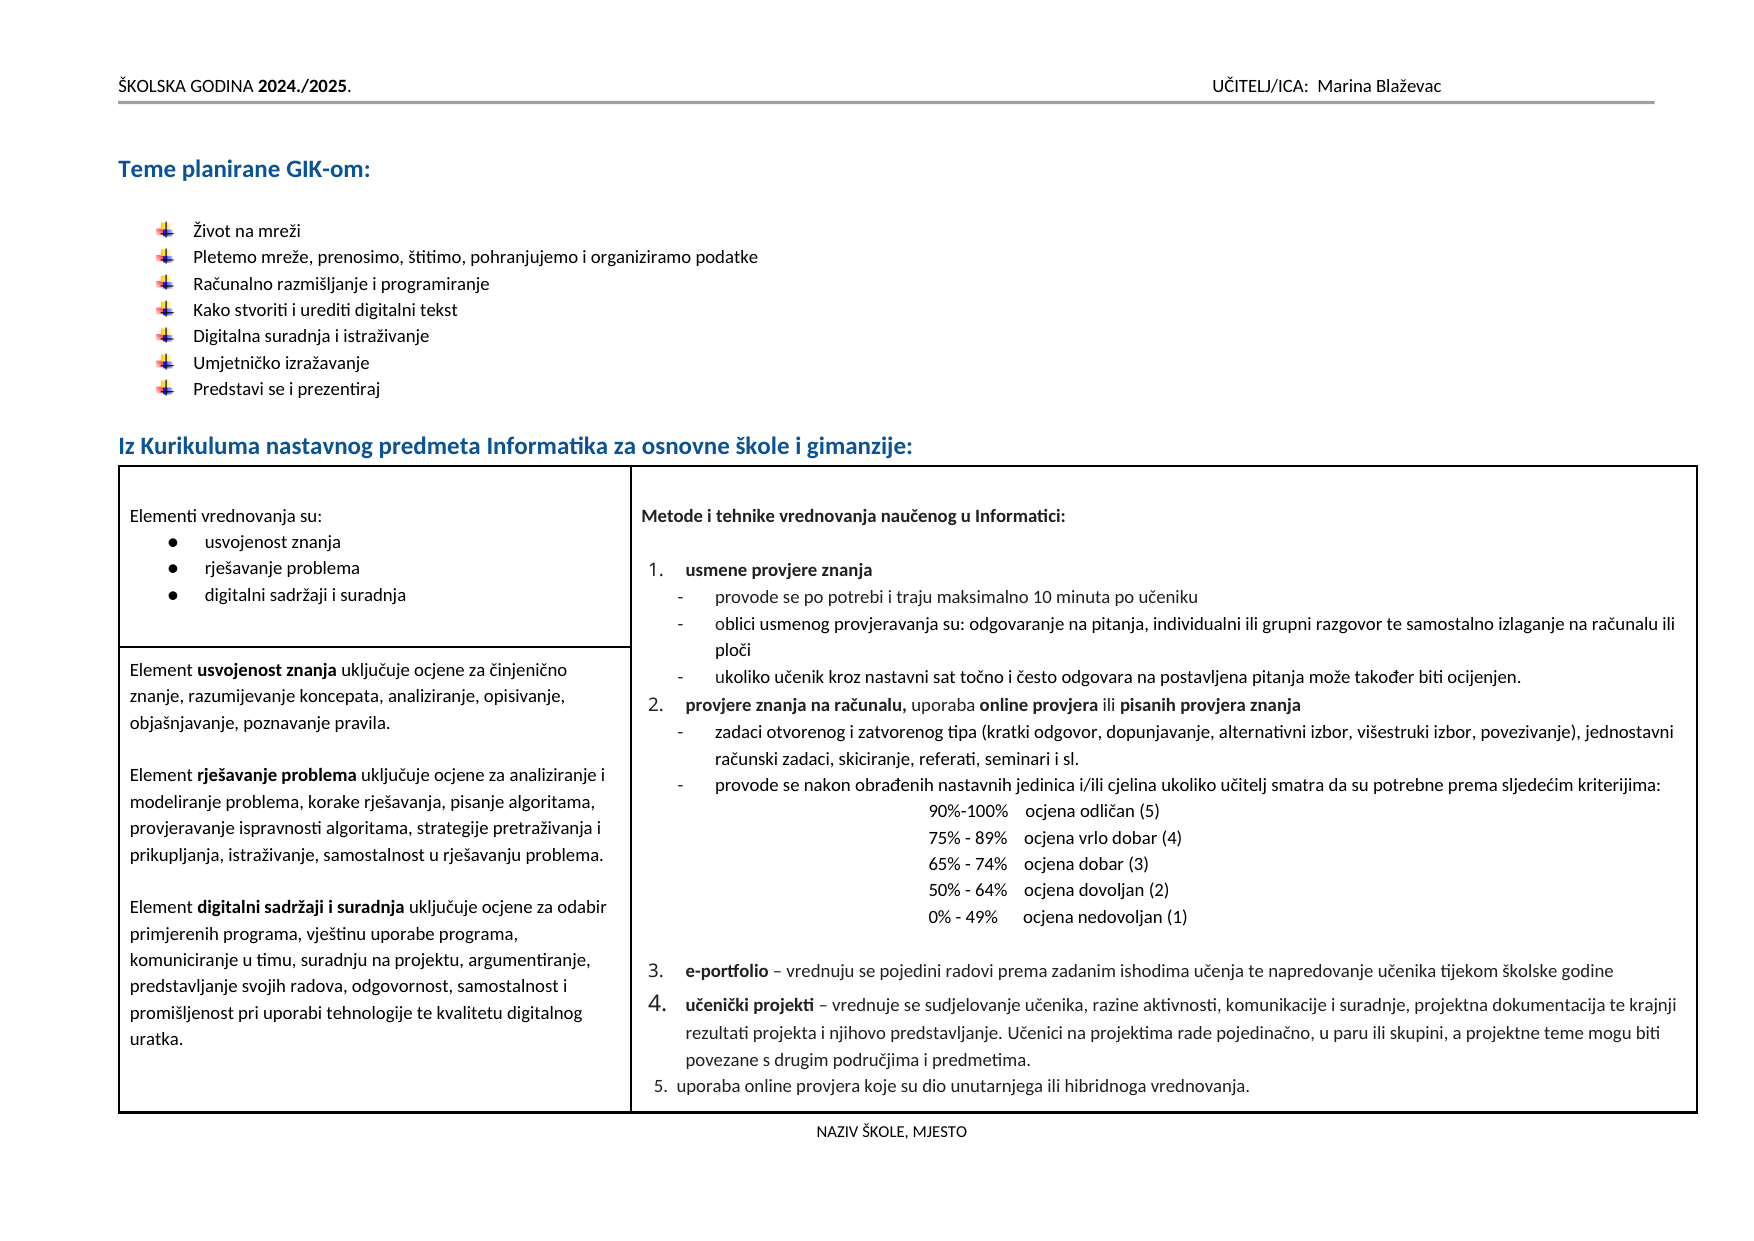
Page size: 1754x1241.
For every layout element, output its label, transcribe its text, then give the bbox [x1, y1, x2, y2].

picture [156, 352, 174, 370]
table_header Elementi vrednovanja su: usvojenost znanja rješavanje problema digitalni sadržaji i suradnja [120, 467, 630, 646]
picture [156, 273, 174, 290]
text Iz Kurikuluma nastavnog predmeta Informatika za osnovne škole i gimanzije: [118, 430, 1665, 460]
table_header Metode i tehnike vrednovanja naučenog u Informatici: usmene provjere znanja provode se po potrebi i traju maksimalno 10 minuta po učeniku oblici usmenog provjeravanja su: odgovaranje na pitanja, individualni ili grupni razgovor te samostalno izlaganje na računalu ili ploči ukoliko učenik kroz nastavni sat točno i često odgovara na postavljena pitanja može također biti ocijenjen. provjere znanja na računalu, uporaba online provjera ili pisanih provjera znanja zadaci otvorenog i zatvorenog tipa (kratki odgovor, dopunjavanje, alternativni izbor, višestruki izbor, povezivanje), jednostavni računski zadaci, skiciranje, referati, seminari i sl. provode se nakon obrađenih nastavnih jedinica i/ili cjelina ukoliko učitelj smatra da su potrebne prema sljedećim kriterijima: 90%-100% ocjena odličan (5) 75% - 89% ocjena vrlo dobar (4) 65% - 74% ocjena dobar (3) 50% - 64% ocjena dovoljan (2) 0% - 49% ocjena nedovoljan (1) e-portfolio – vrednuju se pojedini radovi prema zadanim ishodima učenja te napredovanje učenika tijekom školske godine učenički projekti – vrednuje se sudjelovanje učenika, razine aktivnosti, komunikacije i suradnje, projektna dokumentacija te krajnji rezultati projekta i njihovo predstavljanje. Učenici na projektima rade pojedinačno, u paru ili skupini, a projektne teme mogu biti povezane s drugim područjima i predmetima. 5. uporaba online provjera koje su dio unutarnjega ili hibridnoga vrednovanja. [632, 467, 1696, 1111]
picture [156, 326, 174, 343]
list Život na mreži [156, 219, 1665, 242]
picture [156, 220, 174, 238]
list Predstavi se i prezentiraj [156, 377, 1665, 400]
list Pletemo mreže, prenosimo, štitimo, pohranjujemo i organiziramo podatke [156, 245, 1665, 268]
list Kako stvoriti i urediti digitalni tekst [156, 298, 1665, 321]
list Umjetničko izražavanje [156, 351, 1665, 374]
picture [156, 378, 174, 396]
text Teme planirane GIK-om: [118, 153, 1665, 184]
list Digitalna suradnja i istraživanje [156, 324, 1665, 347]
picture [156, 247, 174, 264]
list Računalno razmišljanje i programiranje [156, 272, 1665, 295]
table_cell Element usvojenost znanja uključuje ocjene za činjenično znanje, razumijevanje koncepata, analiziranje, opisivanje, objašnjavanje, poznavanje pravila. Element rješavanje problema uključuje ocjene za analiziranje i modeliranje problema, korake rješavanja, pisanje algoritama, provjeravanje ispravnosti algoritama, strategije pretraživanja i prikupljanja, istraživanje, samostalnost u rješavanju problema. Element digitalni sadržaji i suradnja uključuje ocjene za odabir primjerenih programa, vještinu uporabe programa, komuniciranje u timu, suradnju na projektu, argumentiranje, predstavljanje svojih radova, odgovornost, samostalnost i promišljenost pri uporabi tehnologije te kvalitetu digitalnog uratka. [120, 648, 630, 1111]
picture [156, 299, 174, 317]
